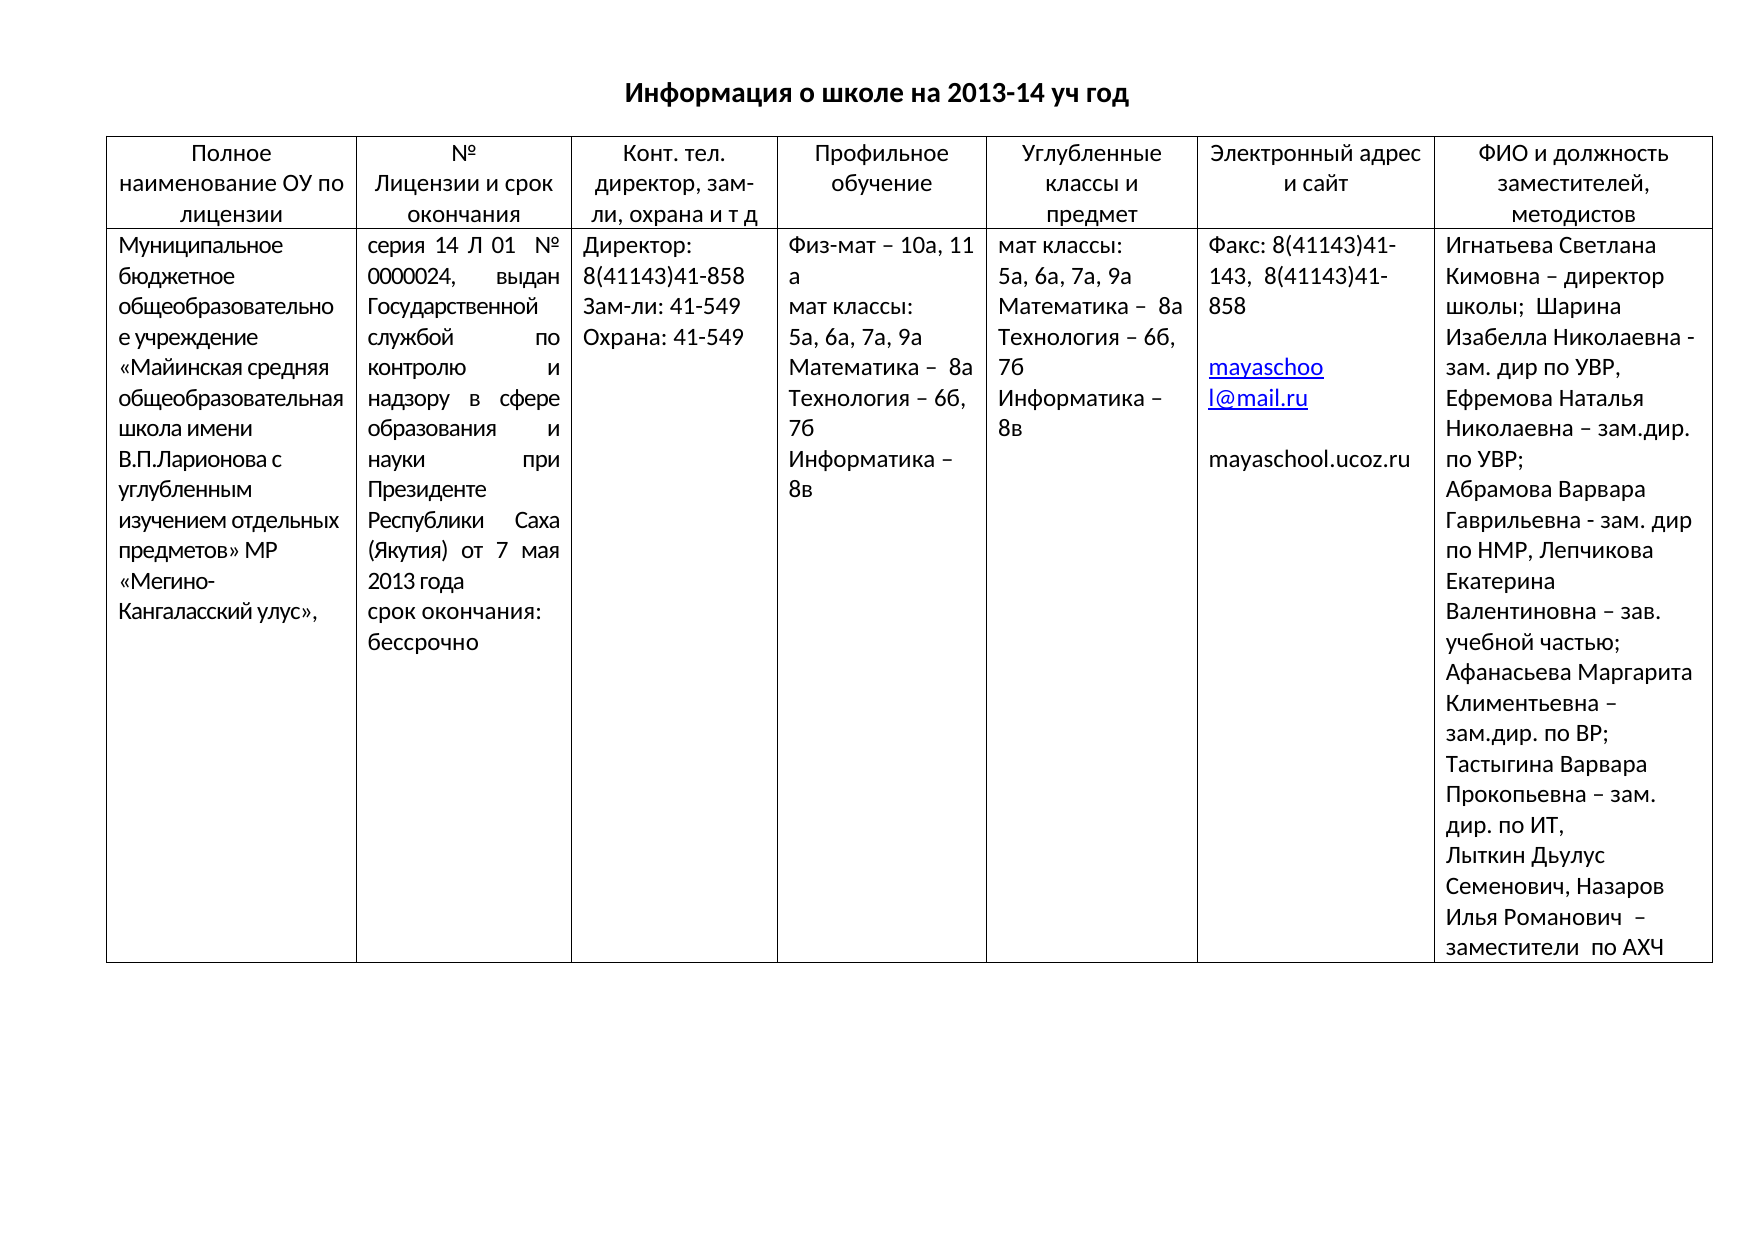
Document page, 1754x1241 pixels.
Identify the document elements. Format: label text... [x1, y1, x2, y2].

table_header Конт. тел. директор, зам-ли, охрана и т д [572, 137, 777, 228]
table_header Углубленные классы и предмет [987, 137, 1197, 228]
table_header Полное наименование ОУ по лицензии [107, 137, 356, 228]
table_cell мат классы: 5а, 6а, 7а, 9а Математика – 8а Технология – 6б, 7б Информатика – 8в [987, 229, 1197, 962]
table_cell Физ-мат – 10а, 11 а мат классы: 5а, 6а, 7а, 9а Математика – 8а Технология – 6б, 7б Информатика – 8в [778, 229, 986, 962]
table_header Электронный адрес и сайт [1198, 137, 1434, 228]
table_cell Директор: 8(41143)41-858 Зам-ли: 41-549 Охрана: 41-549 [572, 229, 777, 962]
table_cell Факс: 8(41143)41-143, 8(41143)41-858 mayaschool@mail.ru mayaschool.ucoz.ru [1198, 229, 1434, 962]
table_header № Лицензии и срок окончания [357, 137, 571, 228]
table_cell Игнатьева Светлана Кимовна – директор школы; Шарина Изабелла Николаевна - зам. дир по УВР, Ефремова Наталья Николаевна – зам.дир. по УВР; Абрамова Варвара Гаврильевна - зам. дир по НМР, Лепчикова Екатерина Валентиновна – зав. учебной частью; Афанасьева Маргарита Климентьевна – зам.дир. по ВР; Тастыгина Варвара Прокопьевна – зам. дир. по ИТ, Лыткин Дьулус Семенович, Назаров Илья Романович – заместители по АХЧ [1435, 229, 1712, 962]
table_cell серия 14 Л 01 № 0000024, выдан Государственной службой по контролю и надзору в сфере образования и науки при Президенте Республики Саха (Якутия) от 7 мая 2013 года срок окончания: бессрочно [357, 229, 571, 962]
text Информация о школе на 2013-14 уч год [118, 74, 1636, 109]
table_header Профильное обучение [778, 137, 986, 228]
table_cell Муниципальное бюджетное общеобразовательное учреждение «Майинская средняя общеобразовательная школа имени В.П.Ларионова с углубленным изучением отдельных предметов» МР «Мегино-Кангаласский улус», [107, 229, 356, 962]
table_header ФИО и должность заместителей, методистов [1435, 137, 1712, 228]
